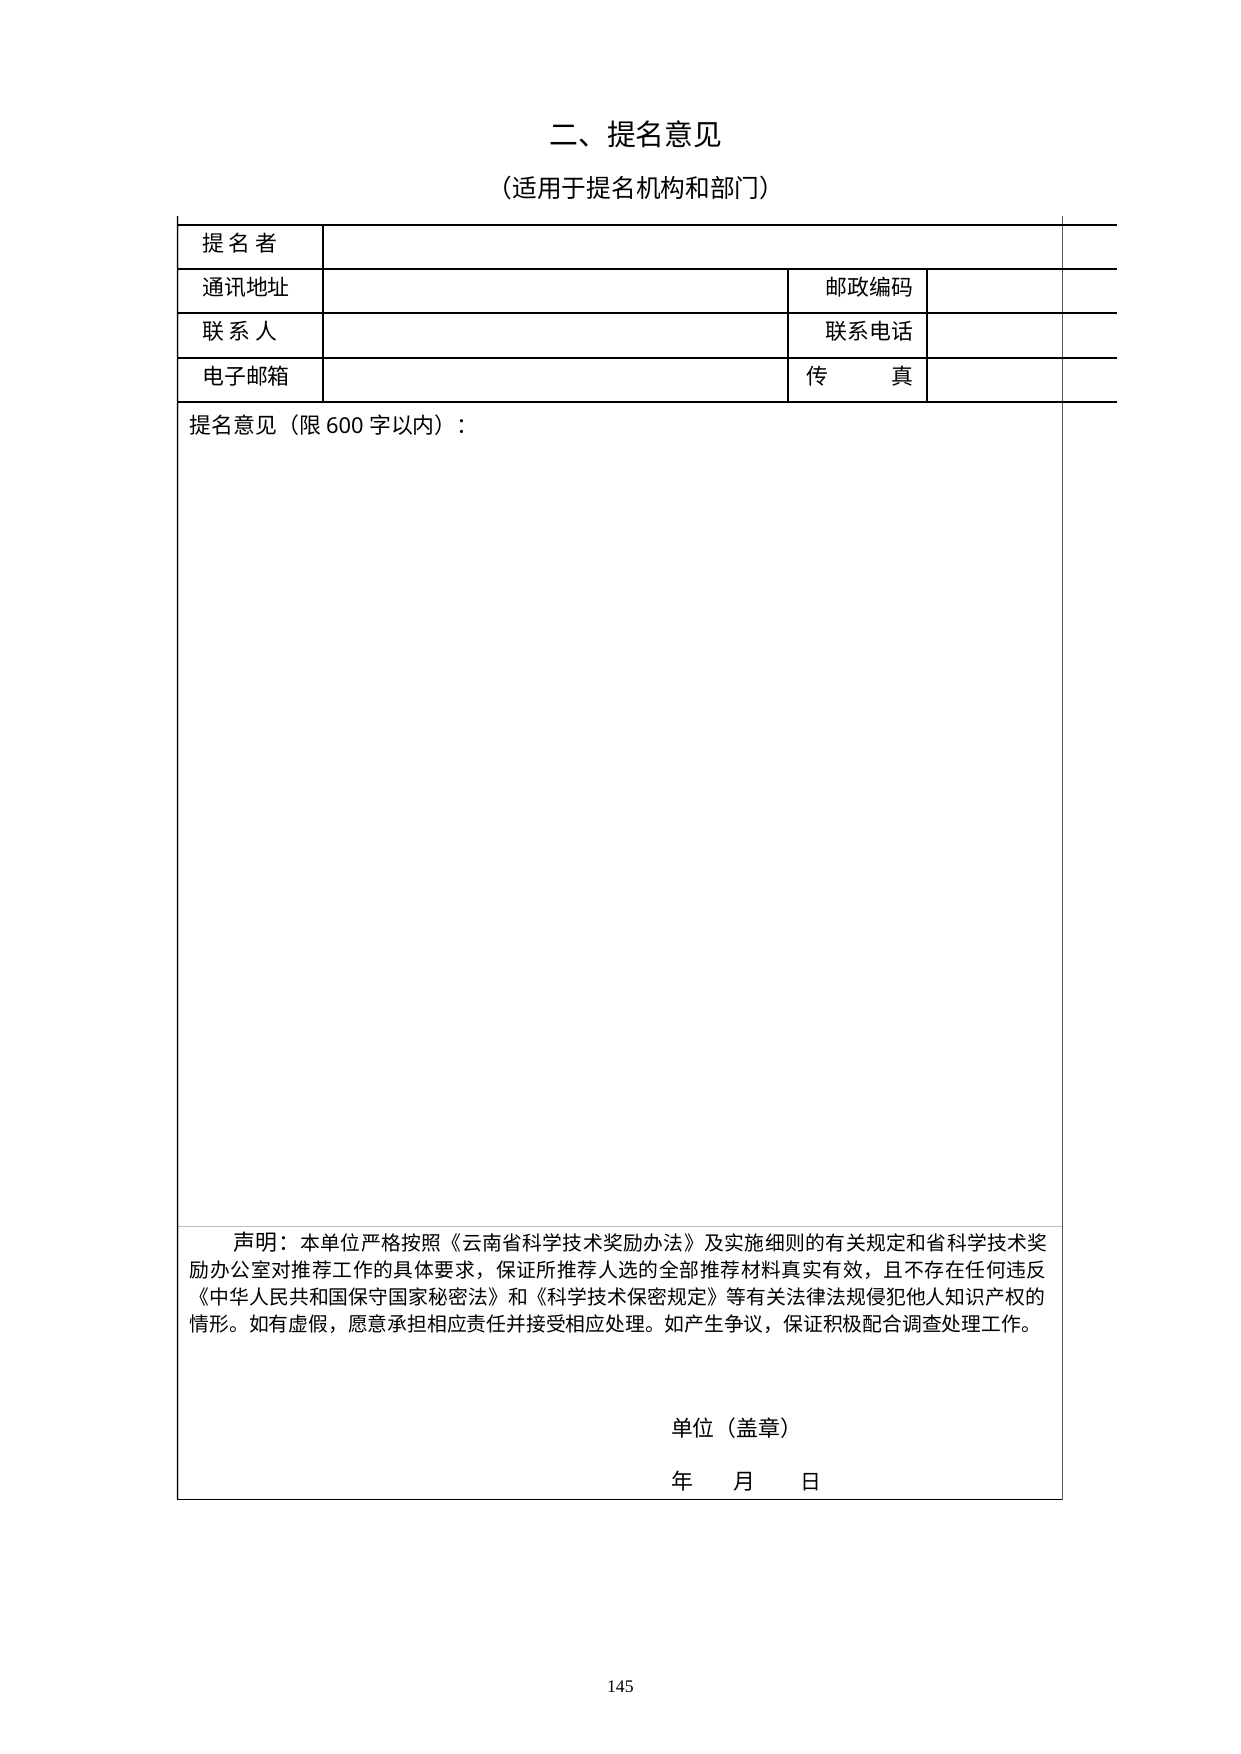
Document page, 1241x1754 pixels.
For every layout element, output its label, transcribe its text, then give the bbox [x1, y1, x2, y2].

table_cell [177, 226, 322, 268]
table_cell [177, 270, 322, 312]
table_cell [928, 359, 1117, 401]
picture [176, 216, 1063, 1500]
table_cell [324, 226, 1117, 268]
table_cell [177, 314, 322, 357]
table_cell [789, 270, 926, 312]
text 提名意见（限 600 字以内）： [189, 414, 1090, 439]
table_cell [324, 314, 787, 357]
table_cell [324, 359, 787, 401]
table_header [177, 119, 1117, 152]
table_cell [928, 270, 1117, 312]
text 声明：本单位严格按照《云南省科学技术奖励办法》及实施细则的有关规定和省科学技术奖励办公室对推荐工作的具体要求，保证所推荐人选的全部推荐材料真实有效，且不存在任何违反《中华人民共和国保守国家秘密法》和《科学技术保密规定》等有关法律法规侵犯他人知识产权的情形。如有虚假，愿意承担相应责任并接受相应处理。如产生争议，保证积极配合调查处理工作。 [189, 1229, 1048, 1337]
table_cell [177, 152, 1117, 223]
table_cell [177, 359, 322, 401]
text 145 [150, 1676, 1090, 1696]
text 年 月 日 [671, 1469, 1090, 1494]
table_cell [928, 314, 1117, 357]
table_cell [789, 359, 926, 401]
text 单位（盖章） [671, 1416, 1090, 1441]
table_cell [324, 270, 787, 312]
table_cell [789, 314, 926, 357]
